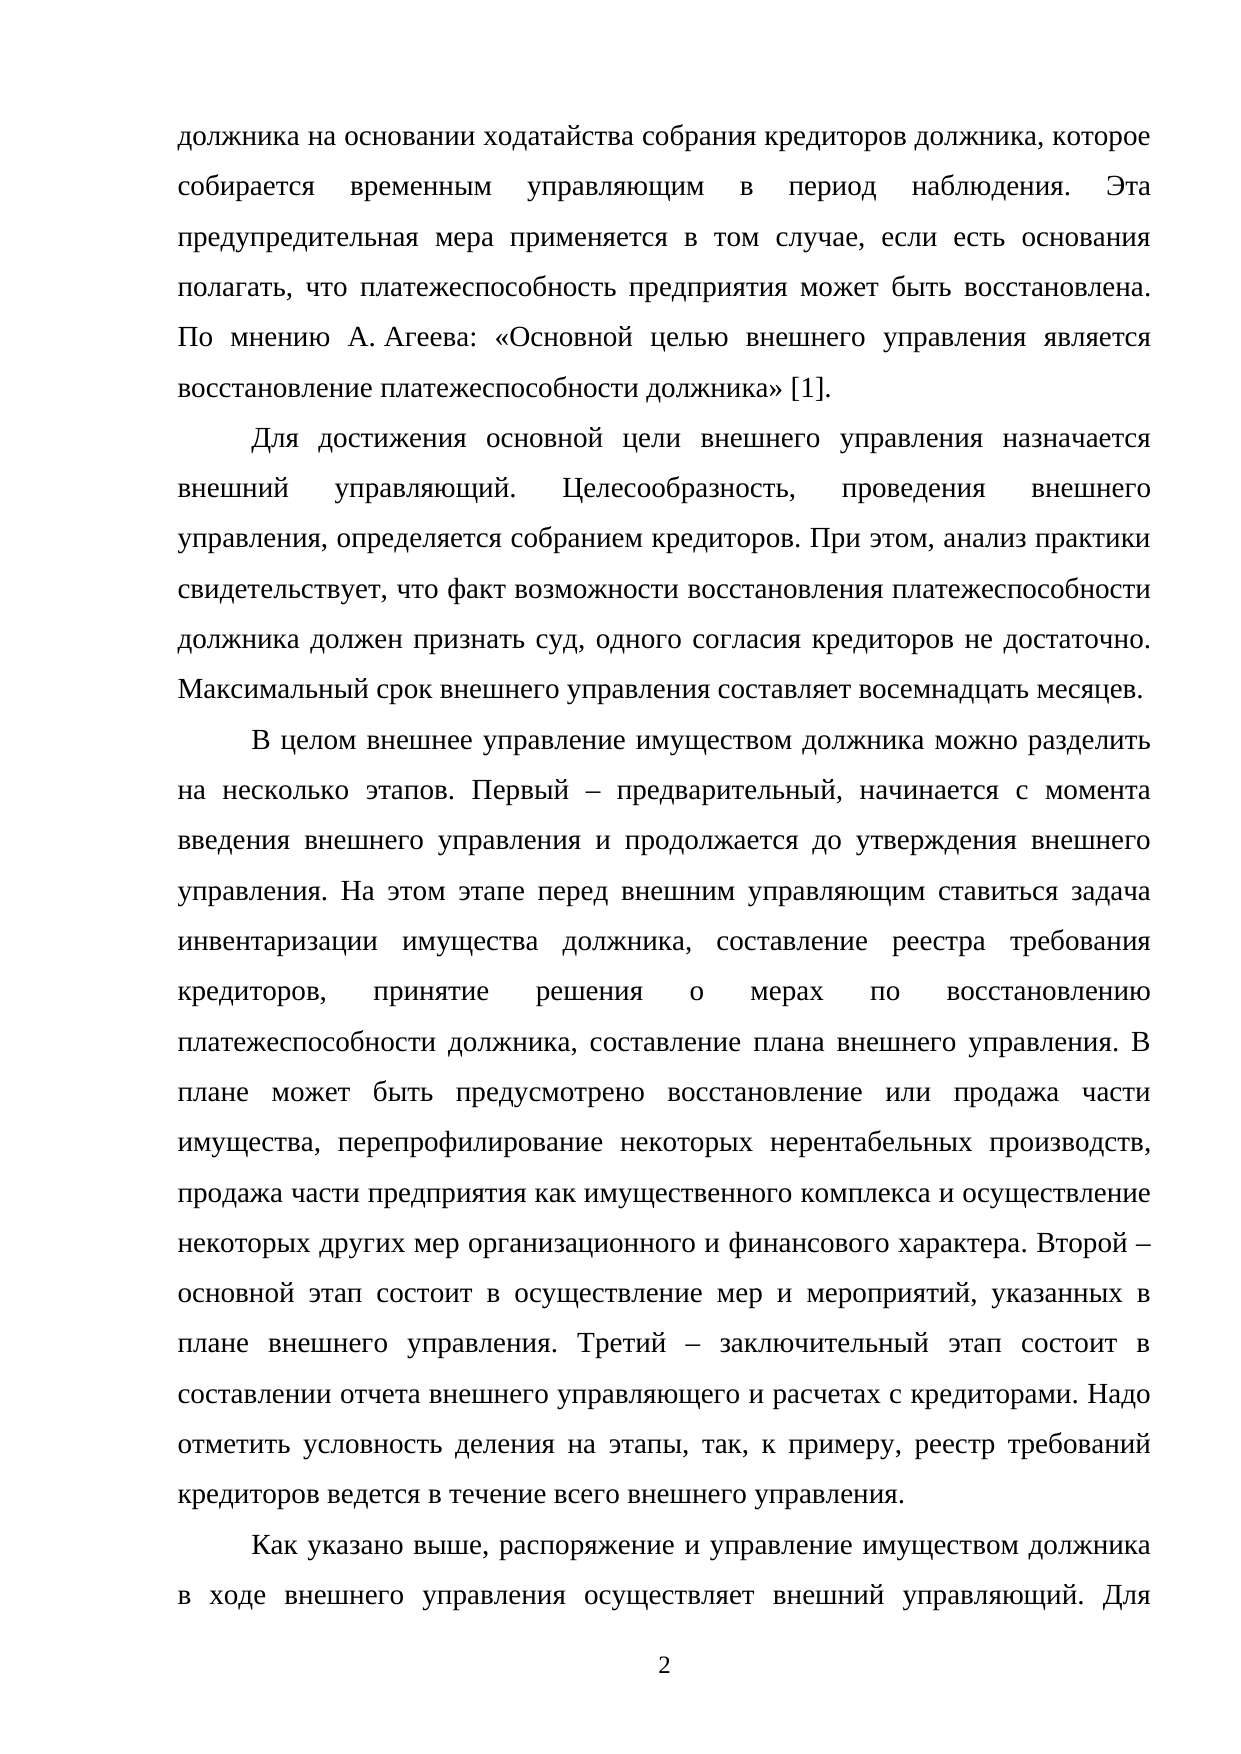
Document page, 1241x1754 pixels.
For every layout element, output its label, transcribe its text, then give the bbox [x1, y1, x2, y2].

text В целом внешнее управление имуществом должника можно разделить на несколько этапов. Первый – предварительный, начинается с момента введения внешнего управления и продолжается до утверждения внешнего управления. На этом этапе перед внешним управляющим ставиться задача инвентаризации имущества должника, составление реестра требования кредиторов, принятие решения о мерах по восстановлению платежеспособности должника, составление плана внешнего управления. В плане может быть предусмотрено восстановление или продажа части имущества, перепрофилирование некоторых нерентабельных производств, продажа части предприятия как имущественного комплекса и осуществление некоторых других мер организационного и финансового характера. Второй – основной этап состоит в осуществление мер и мероприятий, указанных в плане внешнего управления. Третий – заключительный этап состоит в составлении отчета внешнего управляющего и расчетах с кредиторами. Надо отметить условность деления на этапы, так, к примеру, реестр требований кредиторов ведется в течение всего внешнего управления. [177, 722, 1152, 1510]
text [177, 118, 1152, 403]
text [177, 1527, 1152, 1611]
text Для достижения основной цели внешнего управления назначается внешний управляющий. Целесообразность, проведения внешнего управления, определяется собранием кредиторов. При этом, анализ практики свидетельствует, что факт возможности восстановления платежеспособности должника должен признать суд, одного согласия кредиторов не достаточно. Максимальный срок внешнего управления составляет восемнадцать месяцев. [177, 420, 1152, 705]
